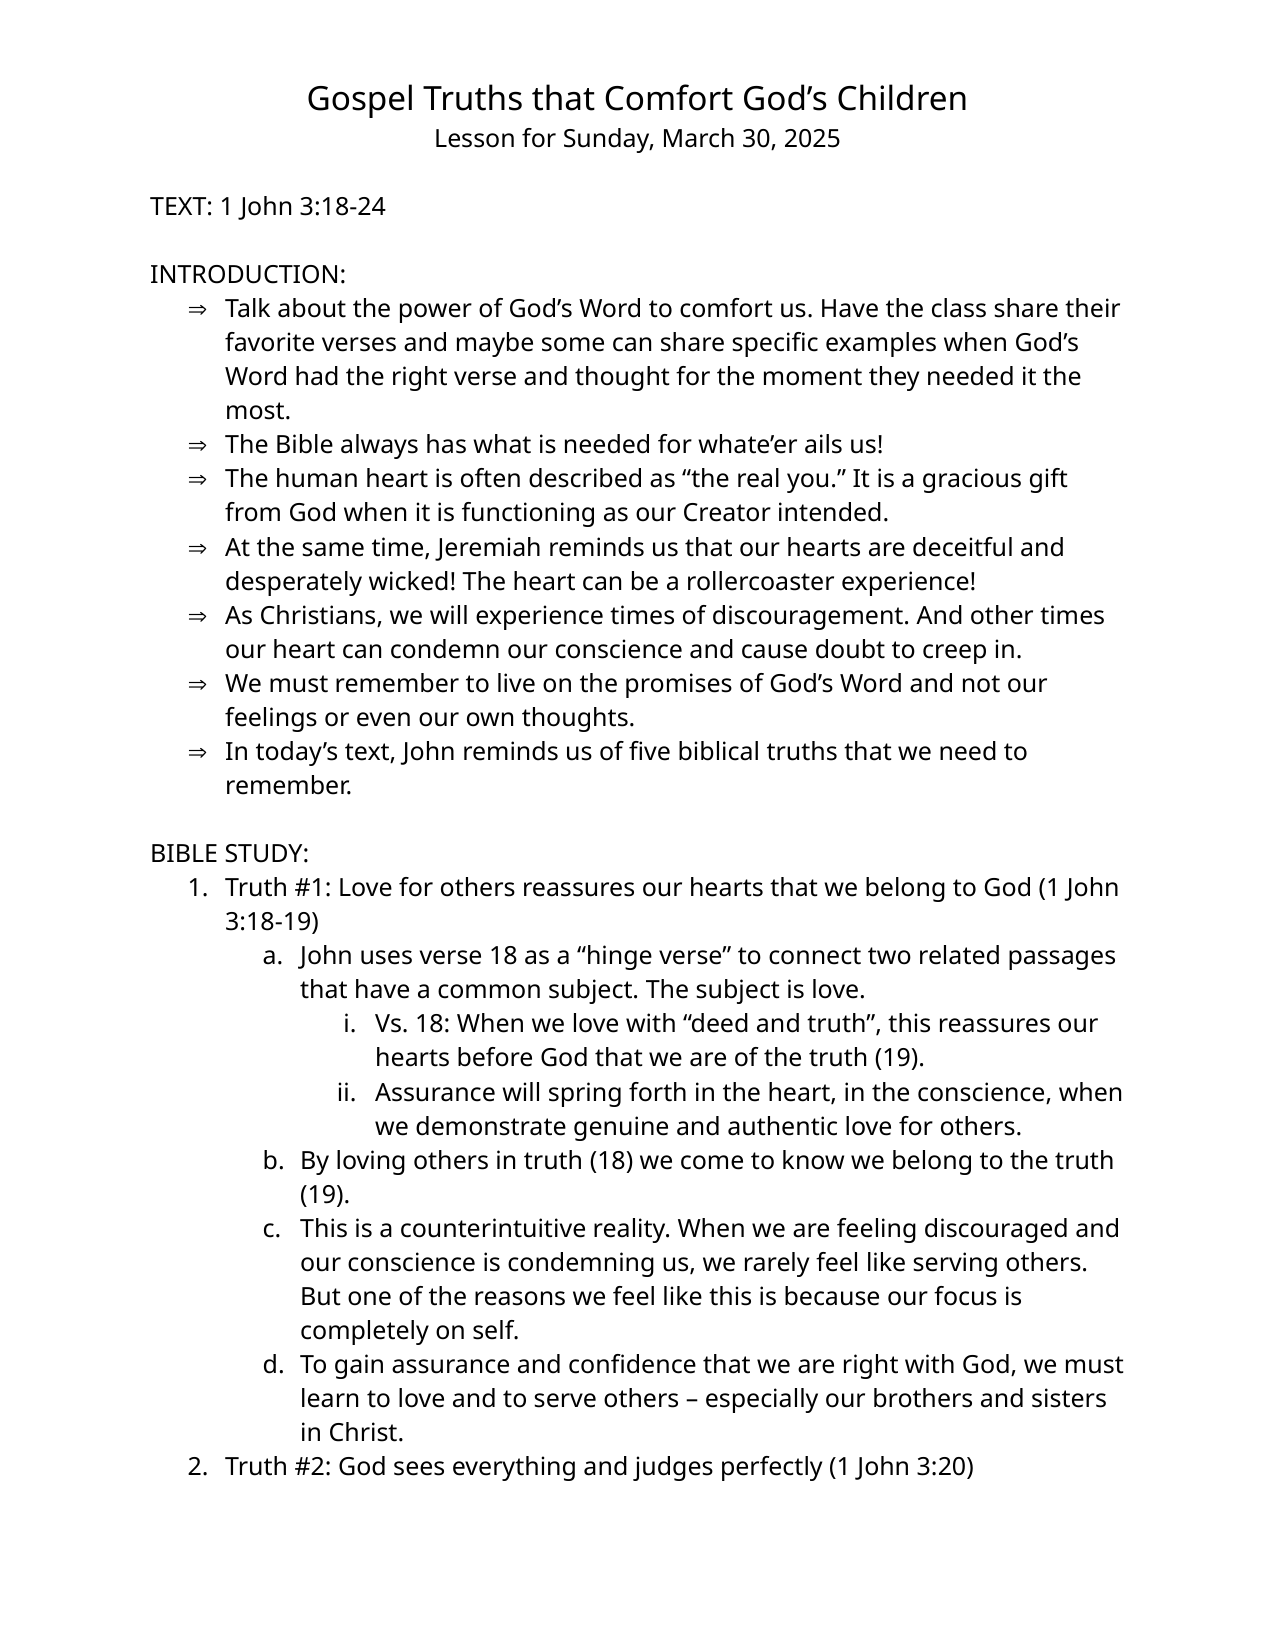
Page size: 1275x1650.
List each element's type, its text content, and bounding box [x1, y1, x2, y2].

list Truth #2: God sees everything and judges perfectly (1 John 3:20) [187, 1449, 1125, 1483]
list The human heart is often described as “the real you.” It is a gracious gift from God when it is functioning as our Creator intended. [187, 461, 1125, 529]
text Gospel Truths that Comfort God’s Children [150, 75, 1125, 120]
list By loving others in truth (18) we come to know we belong to the truth (19). [262, 1142, 1125, 1210]
text Lesson for Sunday, March 30, 2025 [150, 120, 1125, 154]
list Talk about the power of God’s Word to comfort us. Have the class share their favorite verses and maybe some can share specific examples when God’s Word had the right verse and thought for the moment they needed it the most. [187, 291, 1125, 427]
text BIBLE STUDY: [150, 836, 1125, 870]
text TEXT: 1 John 3:18-24 [150, 188, 1125, 223]
list In today’s text, John reminds us of five biblical truths that we need to remember. [187, 733, 1125, 802]
list Vs. 18: When we love with “deed and truth”, this reassures our hearts before God that we are of the truth (19). [356, 1006, 1125, 1074]
list As Christians, we will experience times of discouragement. And other times our heart can condemn our conscience and cause doubt to creep in. [187, 597, 1125, 665]
list Assurance will spring forth in the heart, in the conscience, when we demonstrate genuine and authentic love for others. [356, 1074, 1125, 1142]
list We must remember to live on the promises of God’s Word and not our feelings or even our own thoughts. [187, 665, 1125, 733]
list At the same time, Jeremiah reminds us that our hearts are deceitful and desperately wicked! The heart can be a rollercoaster experience! [187, 529, 1125, 597]
list John uses verse 18 as a “hinge verse” to connect two related passages that have a common subject. The subject is love. [262, 938, 1125, 1006]
list The Bible always has what is needed for whate’er ails us! [187, 427, 1125, 461]
list This is a counterintuitive reality. When we are feeling discouraged and our conscience is condemning us, we rarely feel like serving others. But one of the reasons we feel like this is because our focus is completely on self. [262, 1210, 1125, 1347]
list Truth #1: Love for others reassures our hearts that we belong to God (1 John 3:18-19) [187, 870, 1125, 938]
list To gain assurance and confidence that we are right with God, we must learn to love and to serve others – especially our brothers and sisters in Christ. [262, 1347, 1125, 1449]
text INTRODUCTION: [150, 257, 1125, 291]
